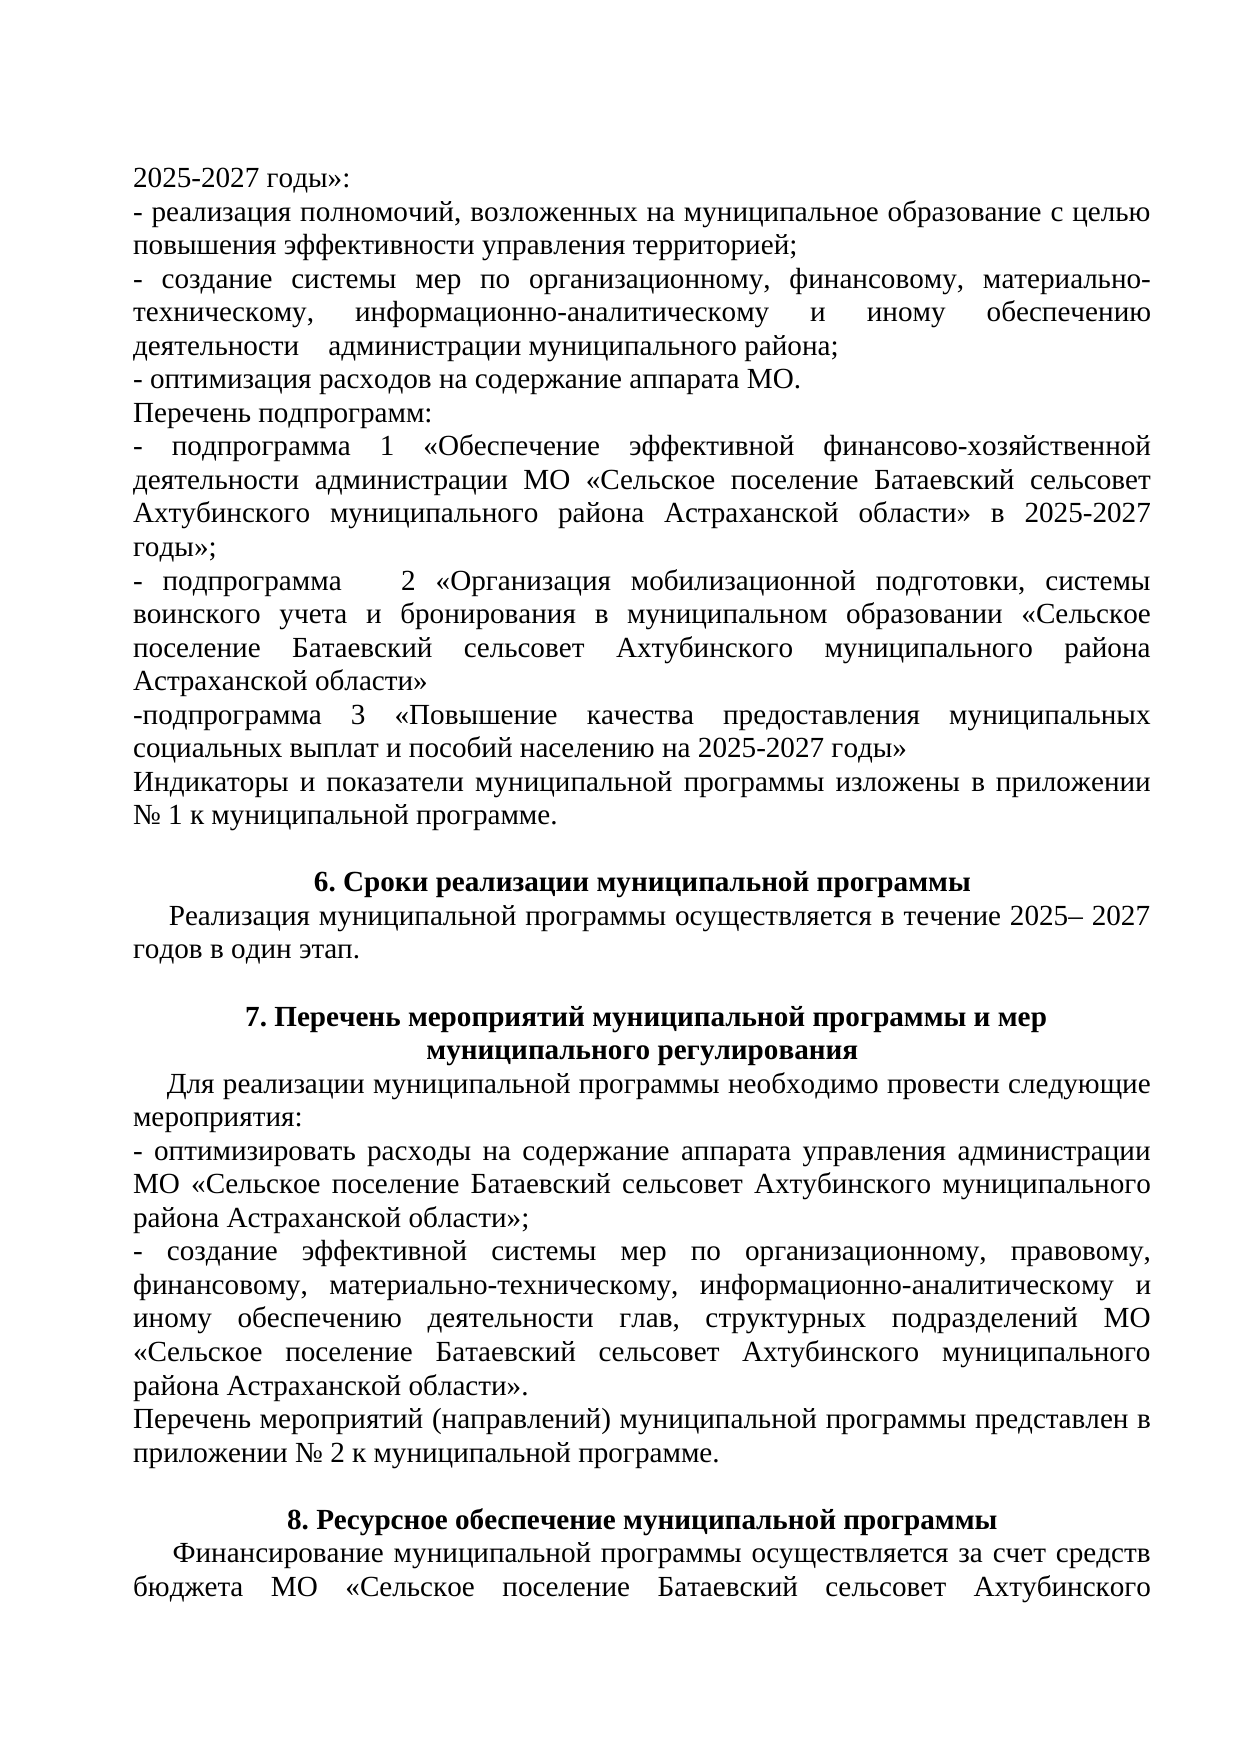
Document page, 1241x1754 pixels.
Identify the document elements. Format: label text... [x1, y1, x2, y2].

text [133, 1535, 1152, 1602]
text Для реализации муниципальной программы необходимо провести следующие мероприятия: [133, 1066, 1152, 1133]
text - оптимизация расходов на содержание аппарата МО. [133, 361, 1152, 395]
text Реализация муниципальной программы осуществляется в течение 2025– 2027 годов в один этап. [133, 898, 1152, 965]
text - создание системы мер по организационному, финансовому, материально-техническому, информационно-аналитическому и иному обеспечению деятельности администрации муниципального района; [133, 261, 1152, 361]
text 7. Перечень мероприятий муниципальной программы и мер муниципального регулирования [133, 999, 1152, 1066]
text Перечень подпрограмм: [133, 395, 1152, 428]
text Индикаторы и показатели муниципальной программы изложены в приложении № 1 к муниципальной программе. [133, 764, 1152, 831]
text - создание эффективной системы мер по организационному, правовому, финансовому, материально-техническому, информационно-аналитическому и иному обеспечению деятельности глав, структурных подразделений МО «Сельское поселение Батаевский сельсовет Ахтубинского муниципального района Астраханской области». [133, 1233, 1152, 1401]
text 6. Сроки реализации муниципальной программы [133, 864, 1152, 898]
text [133, 160, 1152, 194]
text - реализация полномочий, возложенных на муниципальное образование с целью повышения эффективности управления территорией; [133, 194, 1152, 261]
text - подпрограмма 2 «Организация мобилизационной подготовки, системы воинского учета и бронирования в муниципальном образовании «Сельское поселение Батаевский сельсовет Ахтубинского муниципального района Астраханской области» [133, 563, 1152, 697]
text - подпрограмма 1 «Обеспечение эффективной финансово-хозяйственной деятельности администрации МО «Сельское поселение Батаевский сельсовет Ахтубинского муниципального района Астраханской области» в 2025-2027 годы»; [133, 428, 1152, 563]
text -подпрограмма 3 «Повышение качества предоставления муниципальных социальных выплат и пособий населению на 2025-2027 годы» [133, 697, 1152, 764]
text - оптимизировать расходы на содержание аппарата управления администрации МО «Сельское поселение Батаевский сельсовет Ахтубинского муниципального района Астраханской области»; [133, 1133, 1152, 1233]
text Перечень мероприятий (направлений) муниципальной программы представлен в приложении № 2 к муниципальной программе. [133, 1401, 1152, 1468]
text 8. Ресурсное обеспечение муниципальной программы [133, 1502, 1152, 1535]
